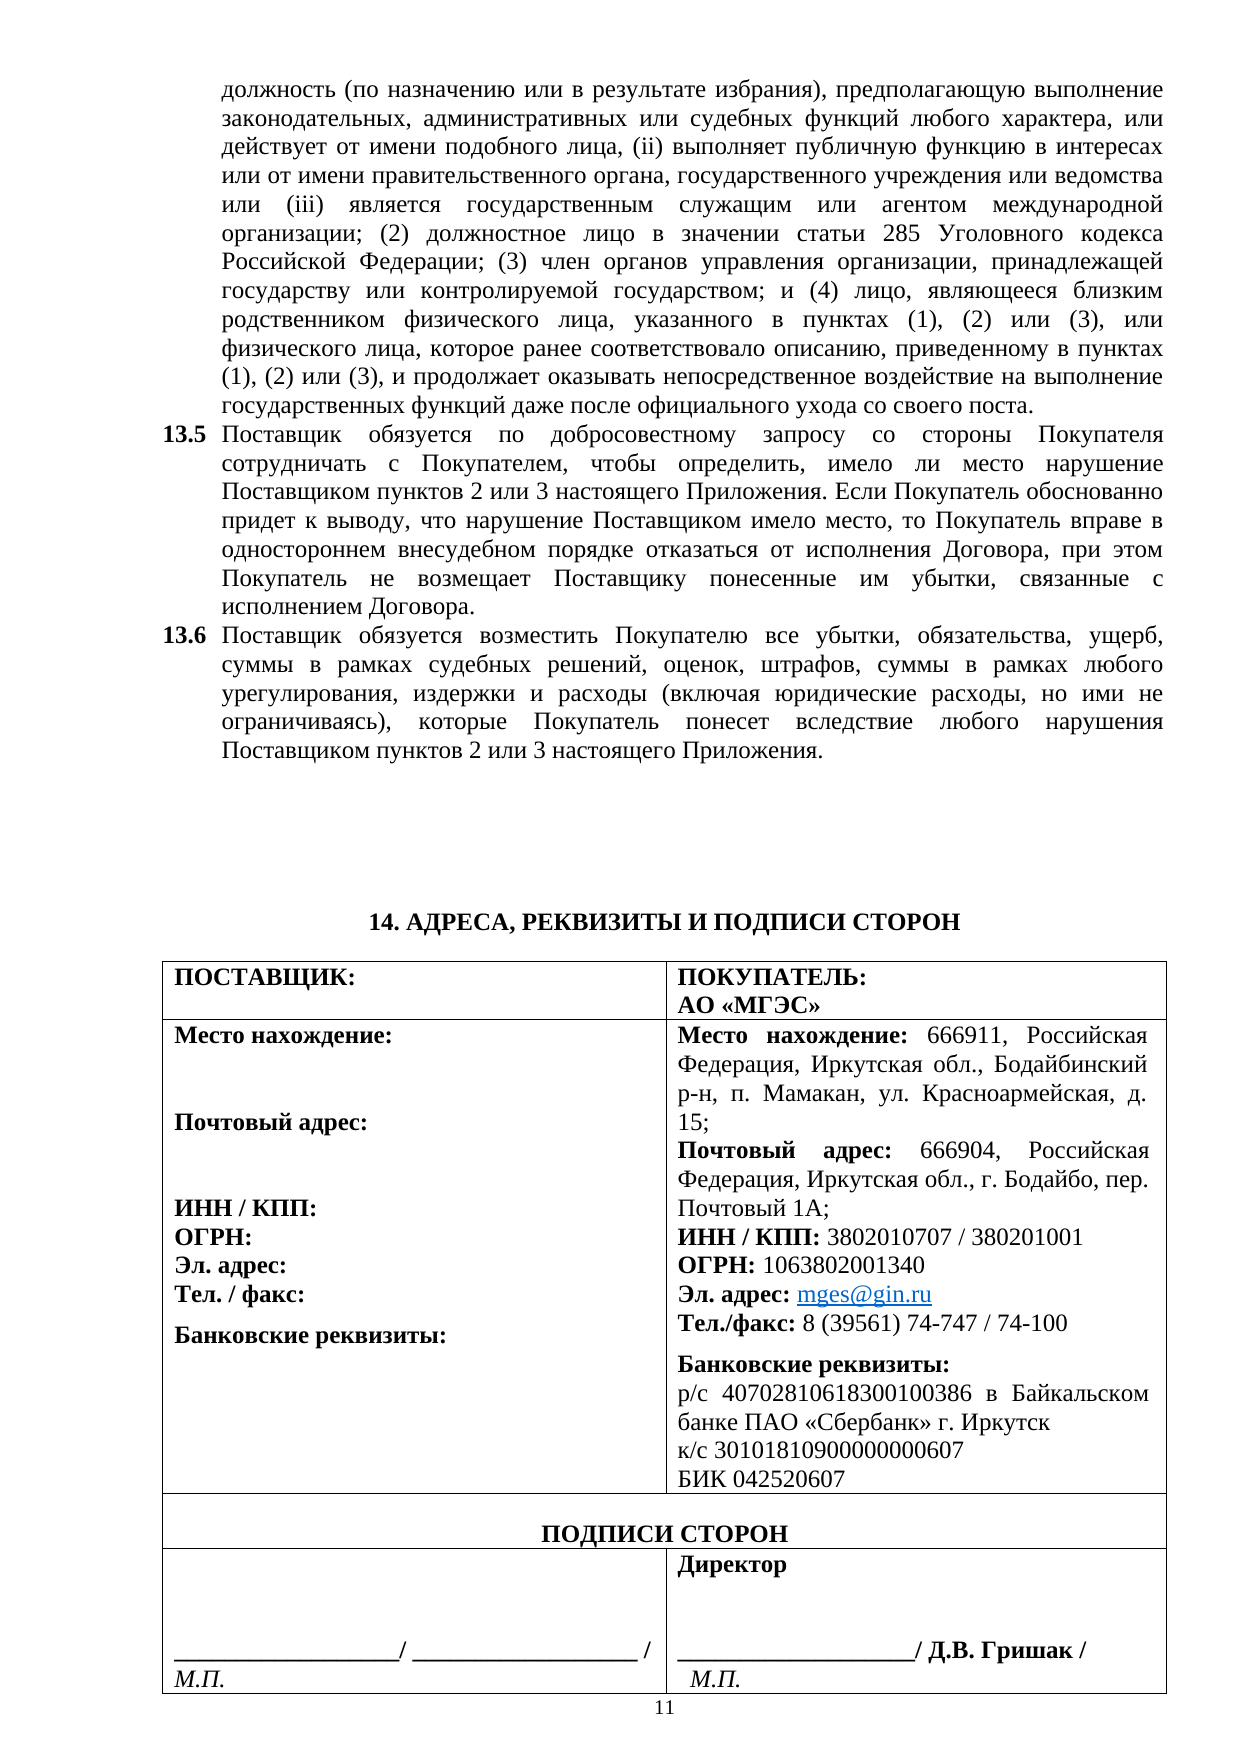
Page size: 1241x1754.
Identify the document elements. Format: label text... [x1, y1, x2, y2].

text 14. АДРЕСА, РЕКВИЗИТЫ И ПОДПИСИ СТОРОН [162, 907, 1166, 936]
table_cell Место нахождение: Почтовый адрес: ИНН / КПП: ОГРН: Эл. адрес: Тел. / факс: Банковские реквизиты: [163, 1020, 666, 1493]
table_cell Директор ___________________/ Д.В. Гришак / М.П. [667, 1549, 1166, 1692]
list Поставщик обязуется по добросовестному запросу со стороны Покупателя сотрудничать с Покупателем, чтобы определить, имело ли место нарушение Поставщиком пунктов 2 или 3 настоящего Приложения. Если Покупатель обоснованно придет к выводу, что нарушение Поставщиком имело место, то Покупатель вправе в одностороннем внесудебном порядке отказаться от исполнения Договора, при этом Покупатель не возмещает Поставщику понесенные им убытки, связанные с исполнением Договора. [162, 419, 1164, 620]
table_cell ПОДПИСИ СТОРОН [163, 1494, 1166, 1548]
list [162, 74, 1164, 419]
table_header ПОКУПАТЕЛЬ: АО «МГЭС» [667, 962, 1166, 1019]
list Поставщик обязуется возместить Покупателю все убытки, обязательства, ущерб, суммы в рамках судебных решений, оценок, штрафов, суммы в рамках любого урегулирования, издержки и расходы (включая юридические расходы, но ими не ограничиваясь), которые Покупатель понесет вследствие любого нарушения Поставщиком пунктов 2 или 3 настоящего Приложения. [162, 620, 1164, 764]
table_cell __________________/ __________________ / М.П. [163, 1549, 666, 1692]
table_cell Место нахождение: 666911, Российская Федерация, Иркутская обл., Бодайбинский р-н, п. Мамакан, ул. Красноармейская, д. 15; Почтовый адрес: 666904, Российская Федерация, Иркутская обл., г. Бодайбо, пер. Почтовый 1А; ИНН / КПП: 3802010707 / 380201001 ОГРН: 1063802001340 Эл. адрес: mges@gin.ru Тел./факс: 8 (39561) 74-747 / 74-100 Банковские реквизиты: р/с 40702810618300100386 в Байкальском банке ПАО «Сбербанк» г. Иркутск к/с 30101810900000000607 БИК 042520607 [667, 1020, 1166, 1493]
table_header ПОСТАВЩИК: [163, 962, 666, 1019]
